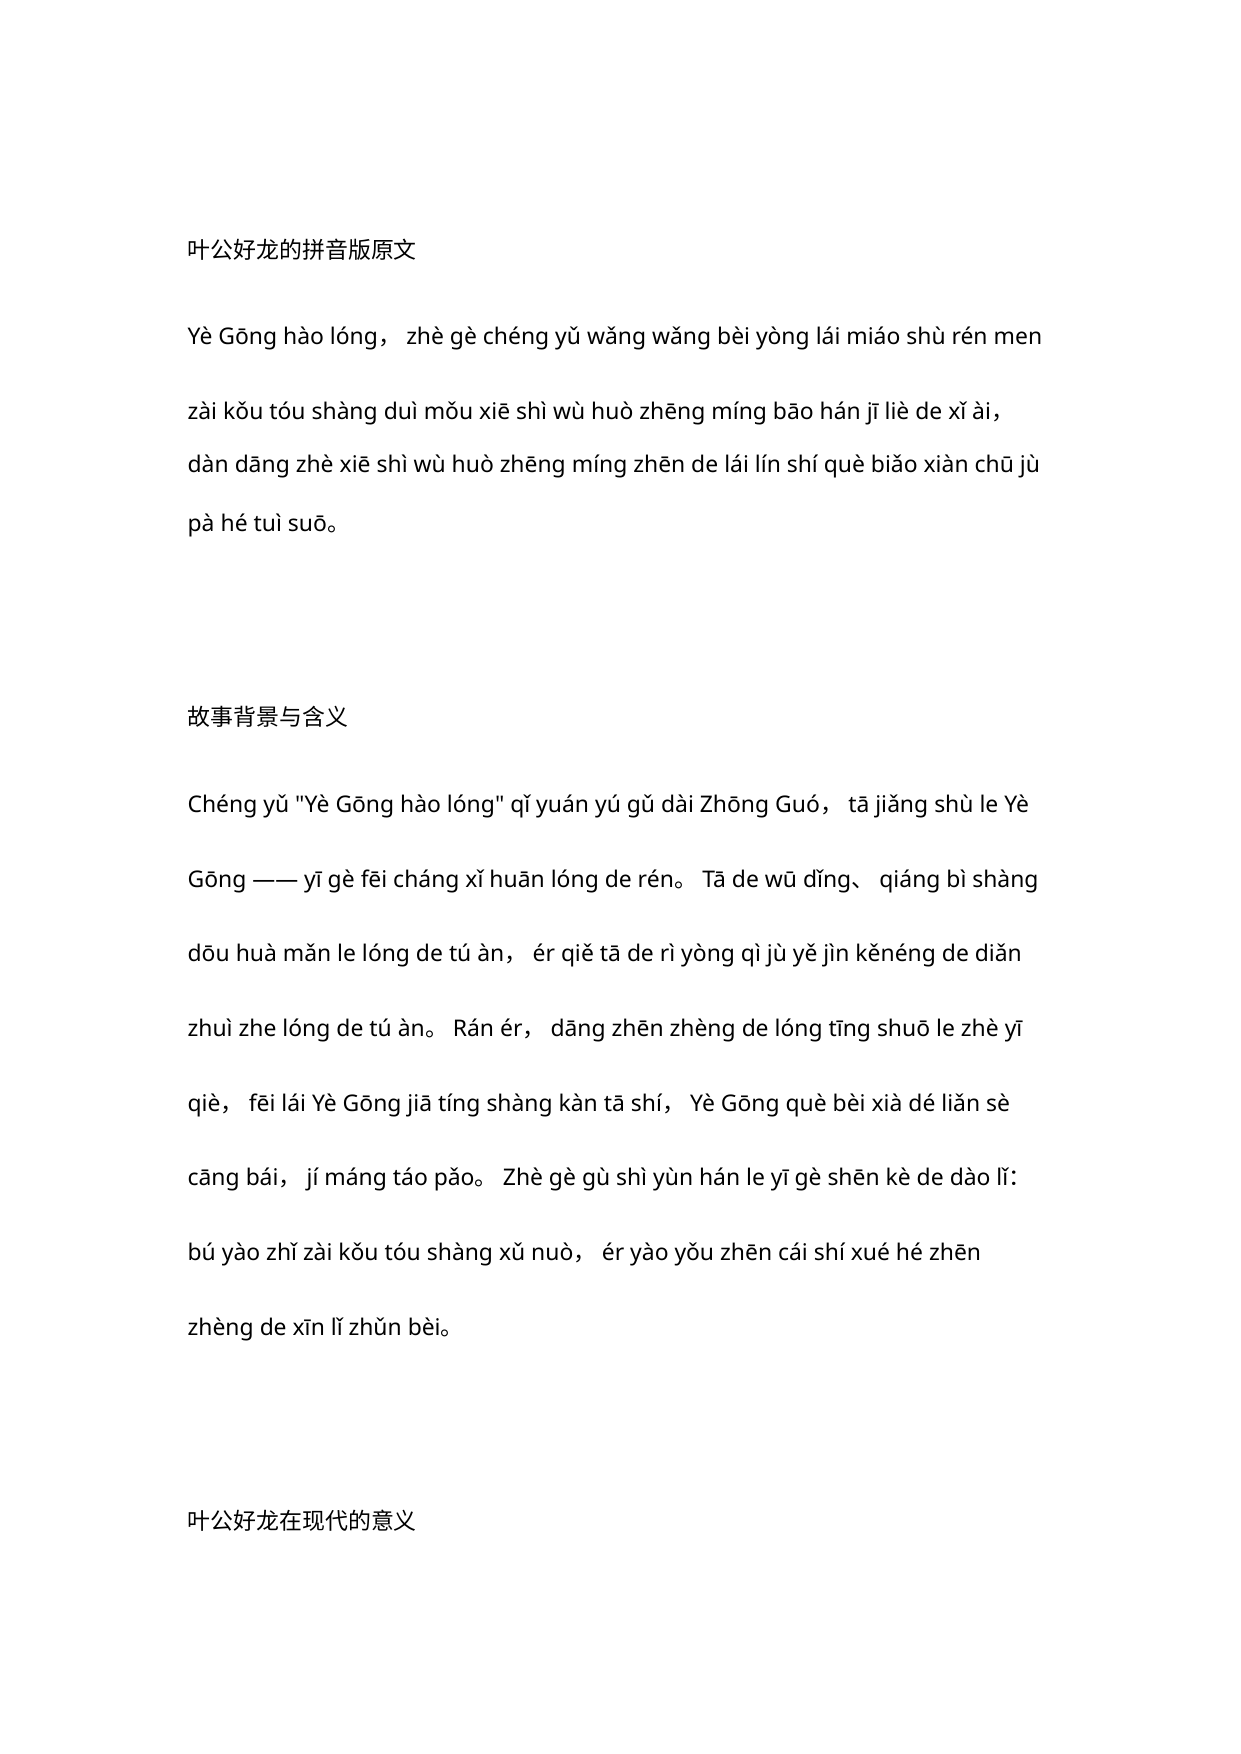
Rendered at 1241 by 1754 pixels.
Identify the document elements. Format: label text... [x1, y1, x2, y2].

text 故事背景与含义 [187, 683, 1053, 748]
text 叶公好龙的拼音版原文 [187, 216, 1053, 281]
text 叶公好龙在现代的意义 [187, 1487, 1053, 1552]
text Yè Gōng hào lóng， zhè gè chéng yǔ wǎng wǎng bèi yòng lái miáo shù rén men zài kǒu tóu shàng duì mǒu xiē shì wù huò zhēng míng bāo hán jī liè de xǐ ài， dàn dāng zhè xiē shì wù huò zhēng míng zhēn de lái lín shí què biǎo xiàn chū jù pà hé tuì suō。 [187, 302, 1053, 554]
text Chéng yǔ "Yè Gōng hào lóng" qǐ yuán yú gǔ dài Zhōng Guó， tā jiǎng shù le Yè Gōng —— yī gè fēi cháng xǐ huān lóng de rén。 Tā de wū dǐng、 qiáng bì shàng dōu huà mǎn le lóng de tú àn， ér qiě tā de rì yòng qì jù yě jìn kěnéng de diǎn zhuì zhe lóng de tú àn。 Rán ér， dāng zhēn zhèng de lóng tīng shuō le zhè yī qiè， fēi lái Yè Gōng jiā tíng shàng kàn tā shí， Yè Gōng què bèi xià dé liǎn sè cāng bái， jí máng táo pǎo。 Zhè gè gù shì yùn hán le yī gè shēn kè de dào lǐ： bú yào zhǐ zài kǒu tóu shàng xǔ nuò， ér yào yǒu zhēn cái shí xué hé zhēn zhèng de xīn lǐ zhǔn bèi。 [187, 770, 1053, 1358]
